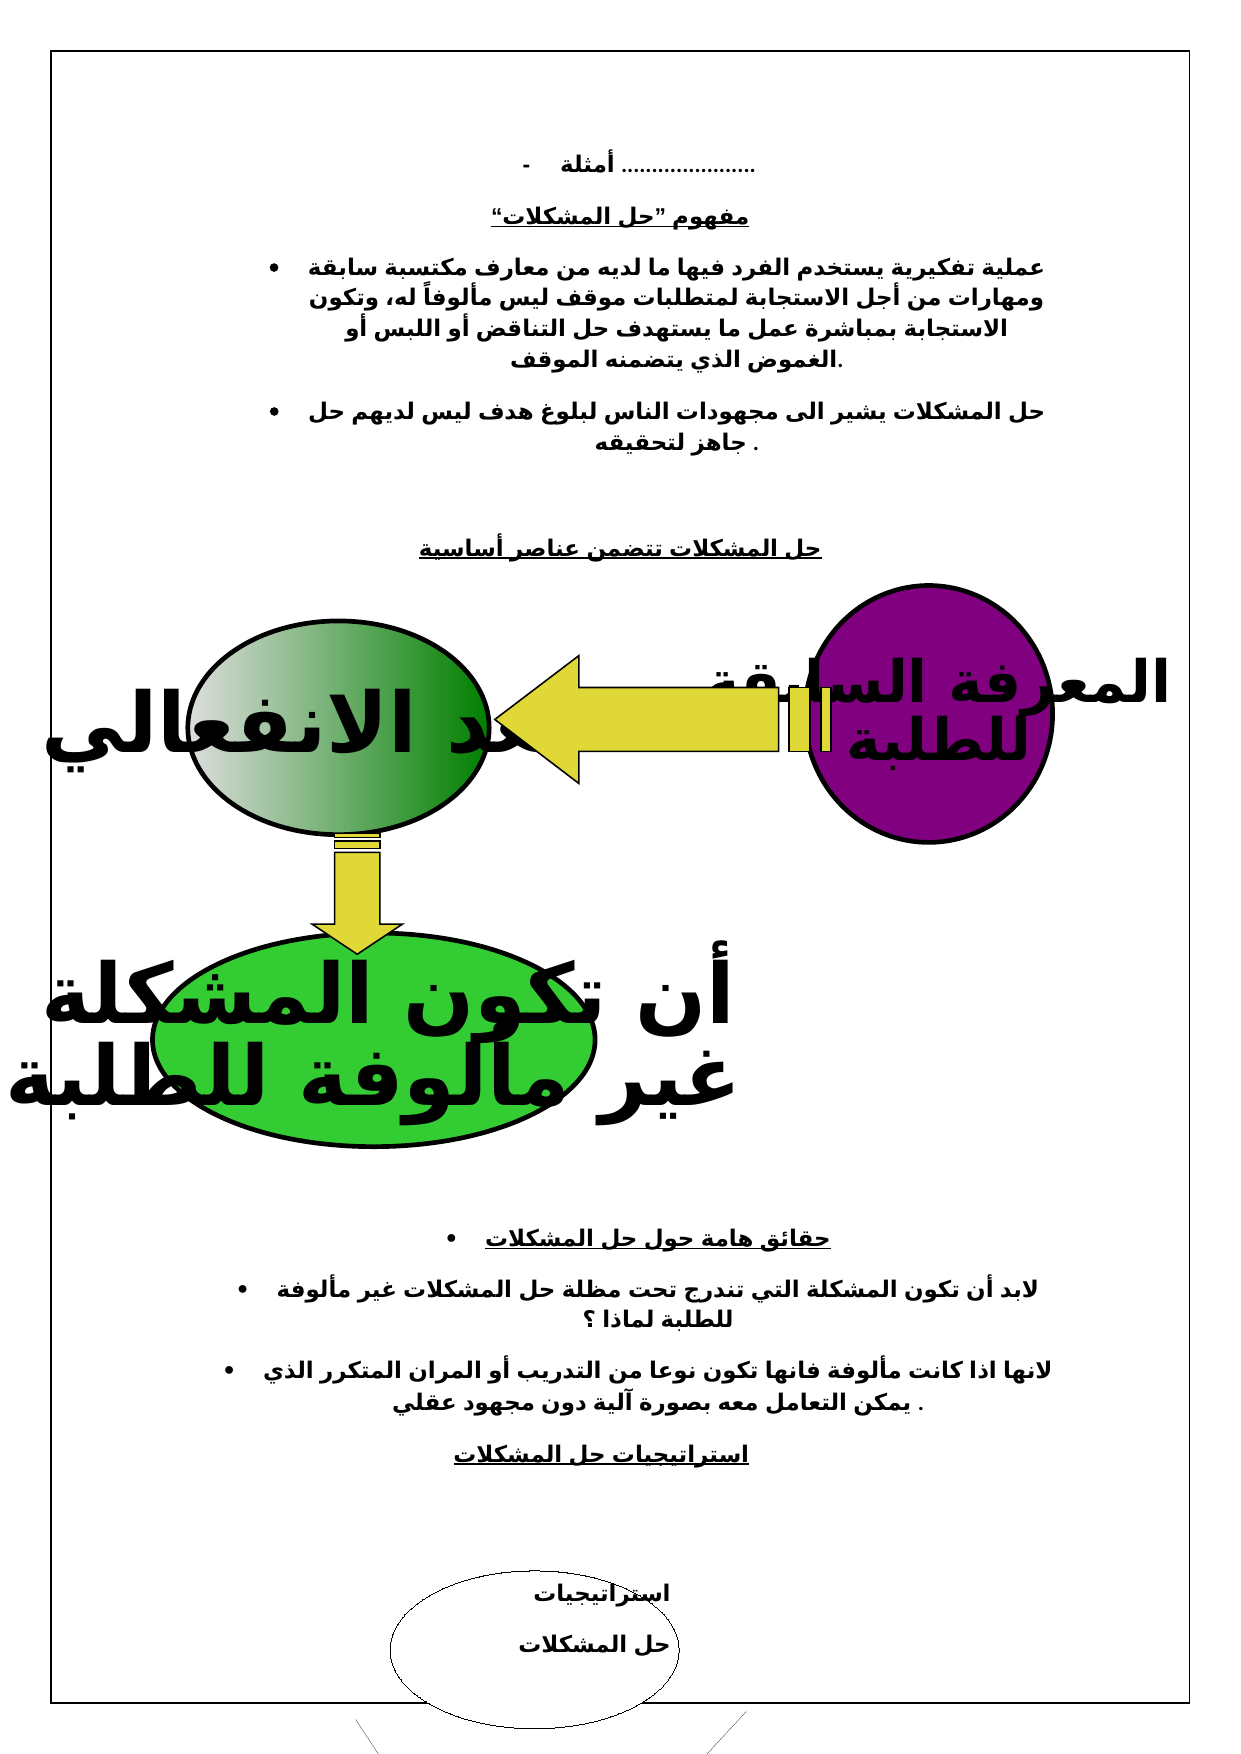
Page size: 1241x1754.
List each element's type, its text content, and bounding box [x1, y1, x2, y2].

list عملية تفكيرية يستخدم الفرد فيها ما لديه من معارف مكتسبة سابقة ومهارات من أجل الاستجابة لمتطلبات موقف ليس مألوفاً له، وتكون الاستجابة بمباشرة عمل ما يستهدف حل التناقض أو اللبس أو الغموض الذي يتضمنه الموقف. [262, 254, 1053, 373]
list حقائق هامة حول حل المشكلات [225, 1225, 1053, 1251]
text حل المشكلات تتضمن عناصر أساسية [187, 534, 1053, 561]
list حل المشكلات يشير الى مجهودات الناس لبلوغ هدف ليس لديهم حل جاهز لتحقيقه . [262, 398, 1053, 457]
text استراتيجيات حل المشكلات [187, 1441, 1015, 1467]
list لانها اذا كانت مألوفة فانها تكون نوعا من التدريب أو المران المتكرر الذي يمكن التعامل معه بصورة آلية دون مجهود عقلي . [225, 1357, 1053, 1416]
list أمثلة ...................... [225, 150, 1053, 178]
text مفهوم ”حل المشكلات“ [187, 203, 1053, 229]
list لابد أن تكون المشكلة التي تندرج تحت مظلة حل المشكلات غير مألوفة للطلبة لماذا ؟ [225, 1276, 1053, 1332]
